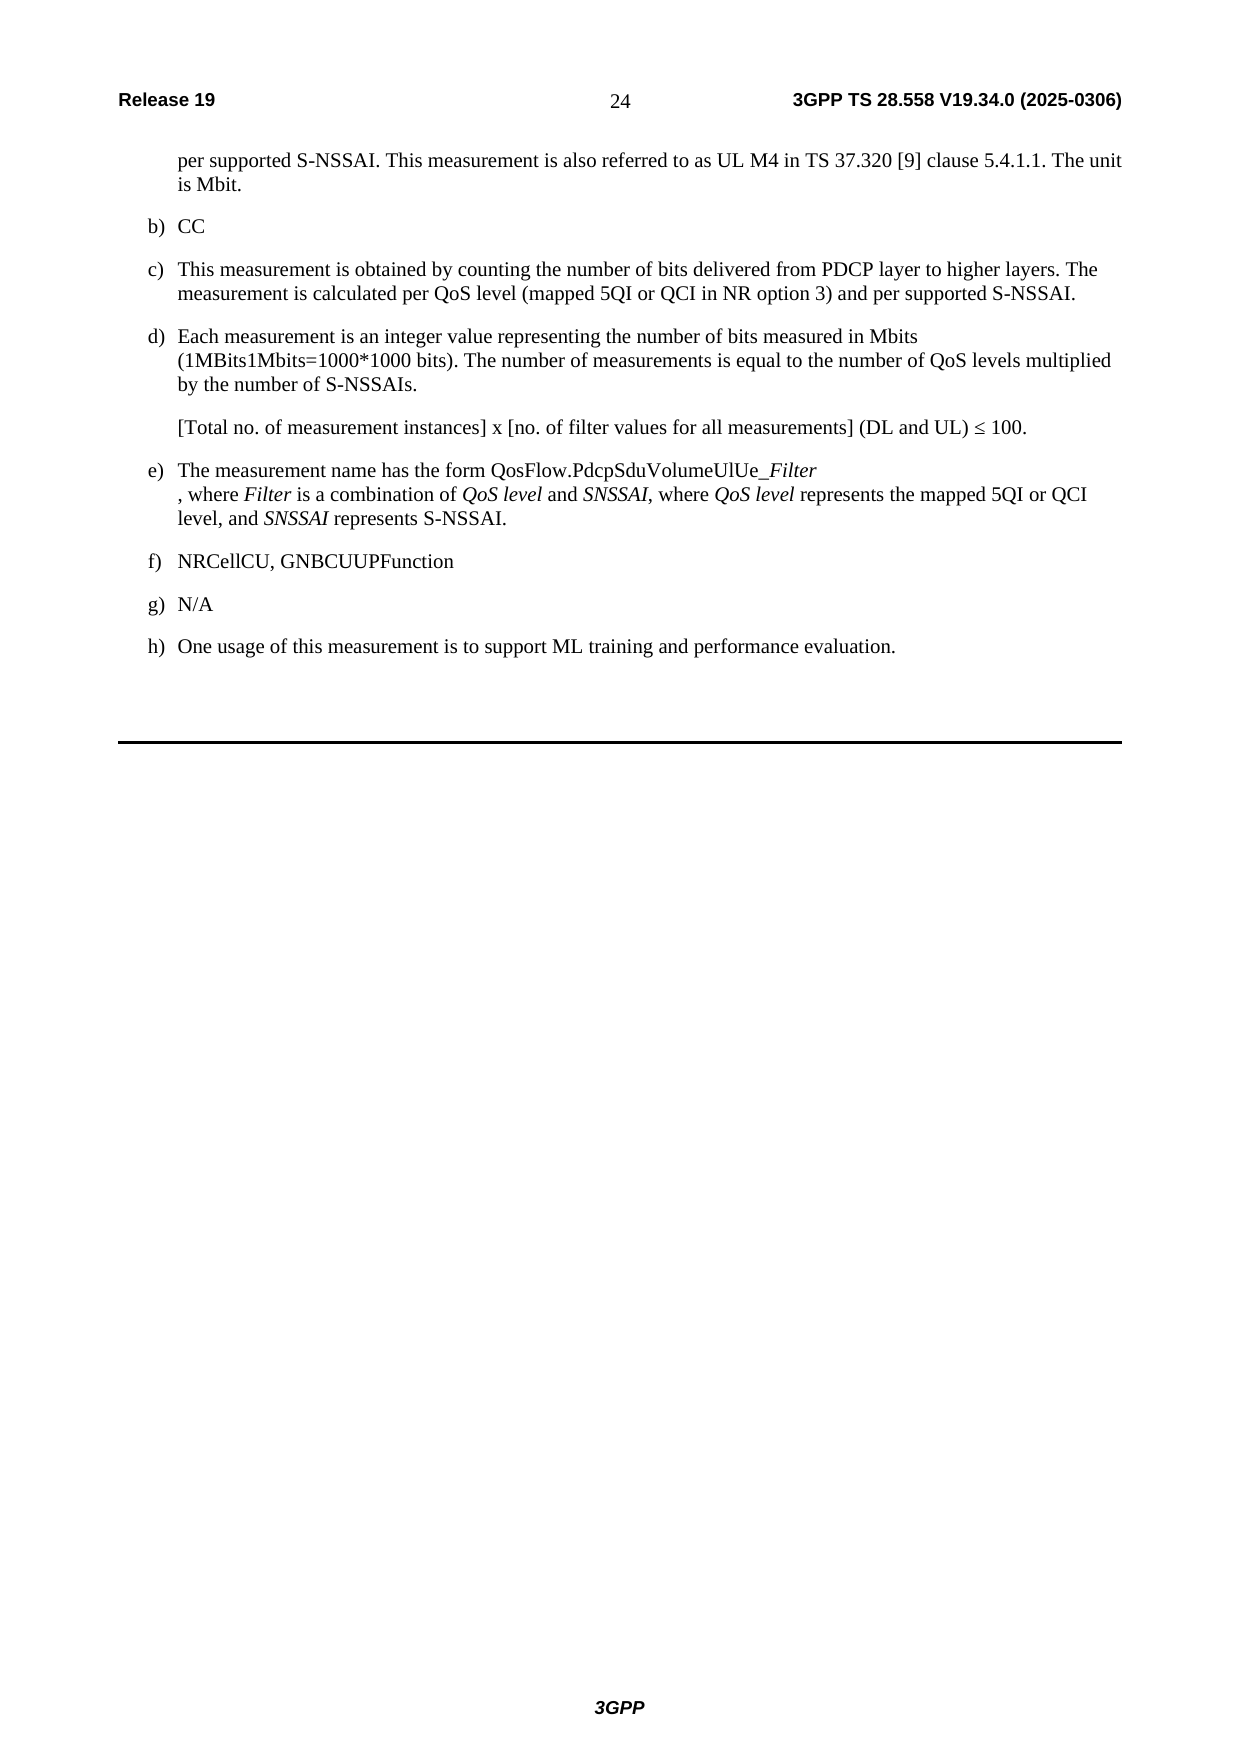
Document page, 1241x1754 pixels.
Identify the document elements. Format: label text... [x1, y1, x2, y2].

text f) NRCellCU, GNBCUUPFunction [148, 549, 1122, 573]
text b) CC [148, 214, 1122, 238]
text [148, 147, 1122, 196]
text e) The measurement name has the form QosFlow.PdcpSduVolumeUlUe_Filter , where Filter is a combination of QoS level and SNSSAI, where QoS level represents the mapped 5QI or QCI level, and SNSSAI represents S-NSSAI. [148, 458, 1122, 530]
text h) One usage of this measurement is to support ML training and performance evaluation. [148, 634, 1122, 658]
text [Total no. of measurement instances] x [no. of filter values for all measurements] (DL and UL) ≤ 100. [148, 415, 1122, 439]
text c) This measurement is obtained by counting the number of bits delivered from PDCP layer to higher layers. The measurement is calculated per QoS level (mapped 5QI or QCI in NR option 3) and per supported S-NSSAI. [148, 257, 1122, 305]
text g) N/A [148, 592, 1122, 616]
